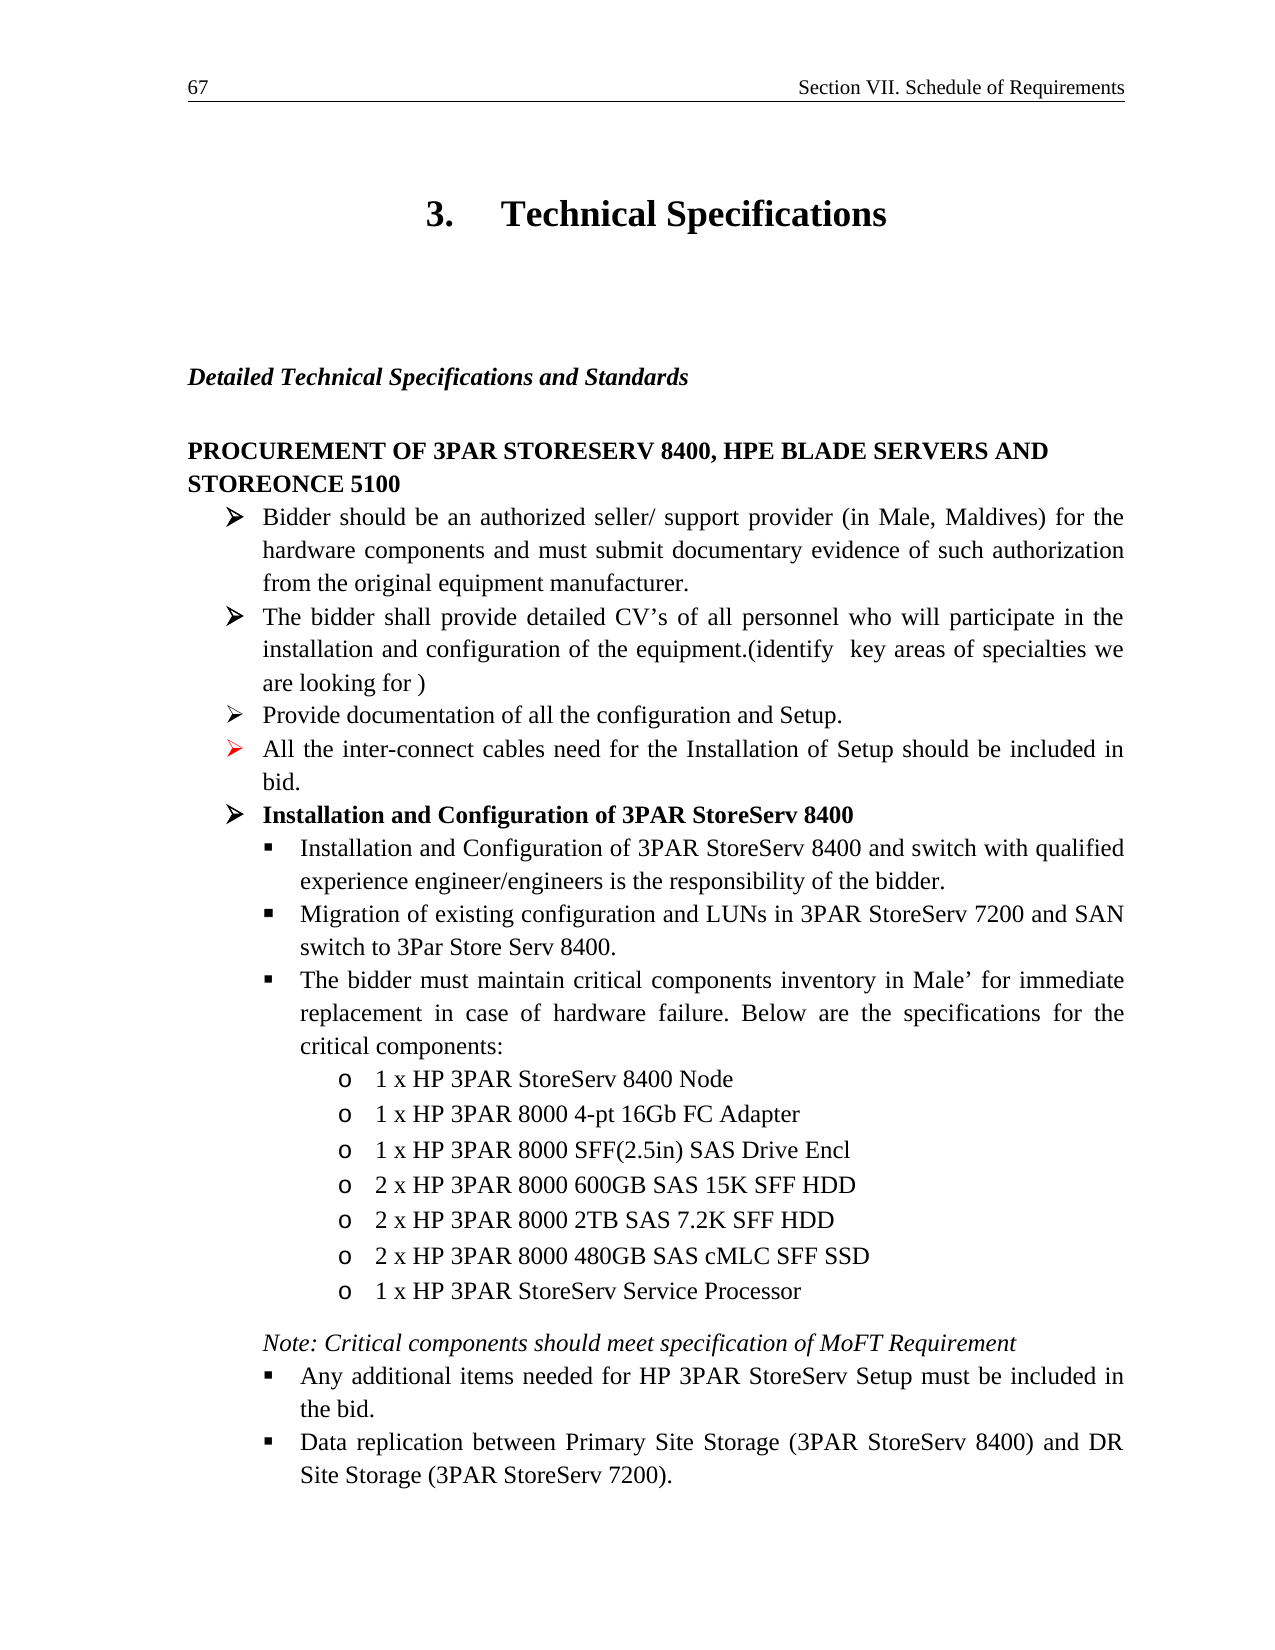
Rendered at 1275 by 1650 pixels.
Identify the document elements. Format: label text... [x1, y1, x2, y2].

list Data replication between Primary Site Storage (3PAR StoreServ 8400) and DR Site Storage (3PAR StoreServ 7200). [262, 1427, 1125, 1489]
list 2 x HP 3PAR 8000 600GB SAS 15K SFF HDD [337, 1170, 1125, 1201]
list Bidder should be an authorized seller/ support provider (in Male, Maldives) for the hardware components and must submit documentary evidence of such authorization from the original equipment manufacturer. [225, 502, 1125, 597]
text Note: Critical components should meet specification of MoFT Requirement [187, 1328, 1125, 1357]
list 2 x HP 3PAR 8000 2TB SAS 7.2K SFF HDD [337, 1206, 1125, 1236]
list All the inter-connect cables need for the Installation of Setup should be included in bid. [225, 734, 1125, 795]
list Migration of existing configuration and LUNs in 3PAR StoreServ 7200 and SAN switch to 3Par Store Serv 8400. [262, 899, 1125, 961]
list Any additional items needed for HP 3PAR StoreServ Setup must be included in the bid. [262, 1361, 1125, 1423]
text 3. Technical Specifications [187, 191, 1125, 234]
list Provide documentation of all the configuration and Setup. [225, 701, 1125, 729]
list 1 x HP 3PAR StoreServ 8400 Node [337, 1064, 1125, 1095]
list 1 x HP 3PAR 8000 SFF(2.5in) SAS Drive Encl [337, 1135, 1125, 1166]
list The bidder shall provide detailed CV’s of all personnel who will participate in the installation and configuration of the equipment.(identify key areas of specialties we are looking for ) [225, 602, 1125, 696]
list Installation and Configuration of 3PAR StoreServ 8400 and switch with qualified experience engineer/engineers is the responsibility of the bidder. [262, 833, 1125, 894]
list The bidder must maintain critical components inventory in Male’ for immediate replacement in case of hardware failure. Below are the specifications for the critical components: [262, 965, 1125, 1059]
text PROCUREMENT OF 3PAR STORESERV 8400, HPE BLADE SERVERS AND STOREONCE 5100 [187, 436, 1125, 498]
list Installation and Configuration of 3PAR StoreServ 8400 [225, 800, 1125, 828]
text Detailed Technical Specifications and Standards [187, 362, 1125, 391]
list 2 x HP 3PAR 8000 480GB SAS cMLC SFF SSD [337, 1241, 1125, 1272]
list 1 x HP 3PAR StoreServ Service Processor [337, 1276, 1125, 1307]
list 1 x HP 3PAR 8000 4-pt 16Gb FC Adapter [337, 1099, 1125, 1130]
